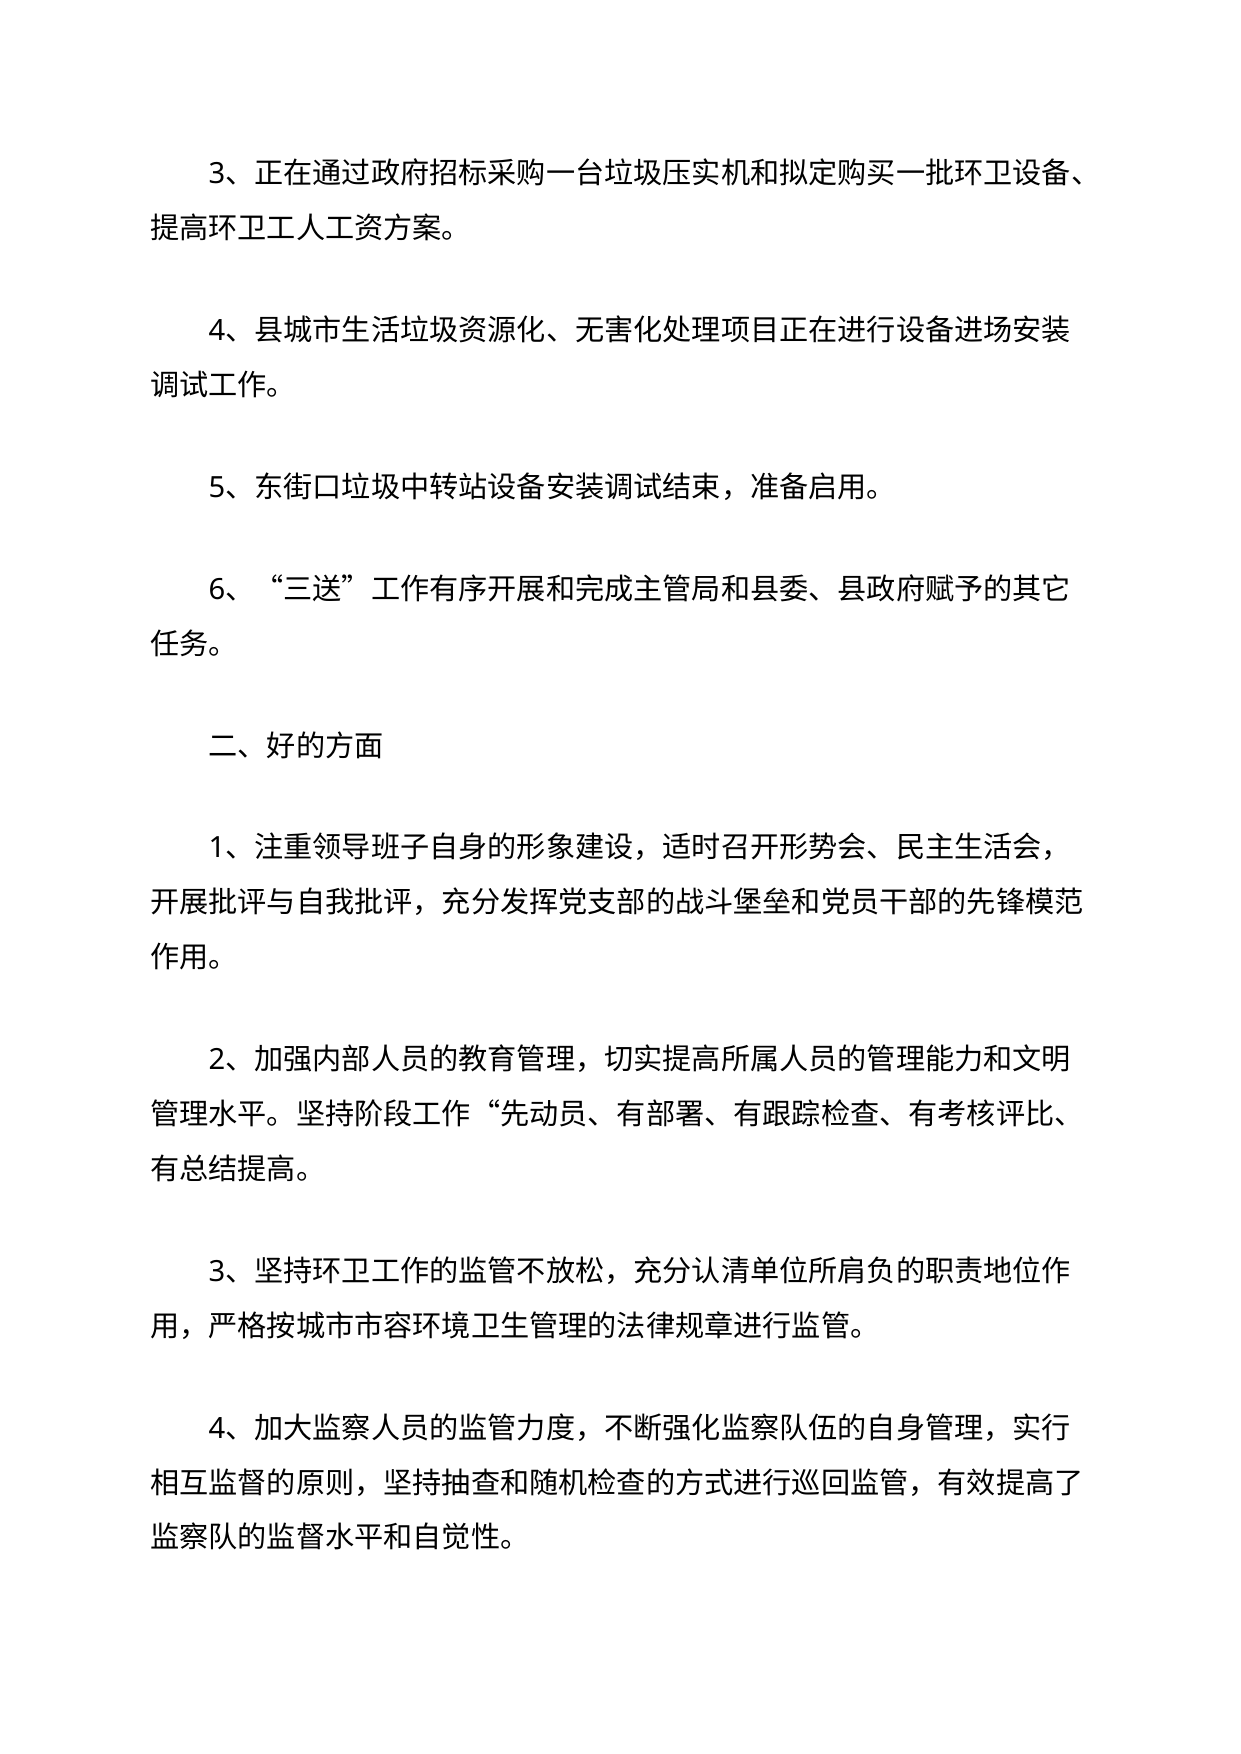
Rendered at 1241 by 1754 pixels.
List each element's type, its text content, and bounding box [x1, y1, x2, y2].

text 5、东街口垃圾中转站设备安装调试结束，准备启用。 [150, 463, 1090, 506]
text 1、注重领导班子自身的形象建设，适时召开形势会、民主生活会，开展批评与自我批评，充分发挥党支部的战斗堡垒和党员干部的先锋模范作用。 [150, 824, 1090, 976]
text 6、“三送”工作有序开展和完成主管局和县委、县政府赋予的其它任务。 [150, 566, 1090, 663]
text 4、加大监察人员的监管力度，不断强化监察队伍的自身管理，实行相互监督的原则，坚持抽查和随机检查的方式进行巡回监管，有效提高了监察队的监督水平和自觉性。 [150, 1404, 1090, 1556]
text 4、县城市生活垃圾资源化、无害化处理项目正在进行设备进场安装调试工作。 [150, 307, 1090, 404]
text 3、坚持环卫工作的监管不放松，充分认清单位所肩负的职责地位作用，严格按城市市容环境卫生管理的法律规章进行监管。 [150, 1247, 1090, 1345]
text 3、正在通过政府招标采购一台垃圾压实机和拟定购买一批环卫设备、提高环卫工人工资方案。 [150, 150, 1090, 247]
text 2、加强内部人员的教育管理，切实提高所属人员的管理能力和文明管理水平。坚持阶段工作“先动员、有部署、有跟踪检查、有考核评比、有总结提高。 [150, 1036, 1090, 1188]
text 二、好的方面 [150, 722, 1090, 764]
